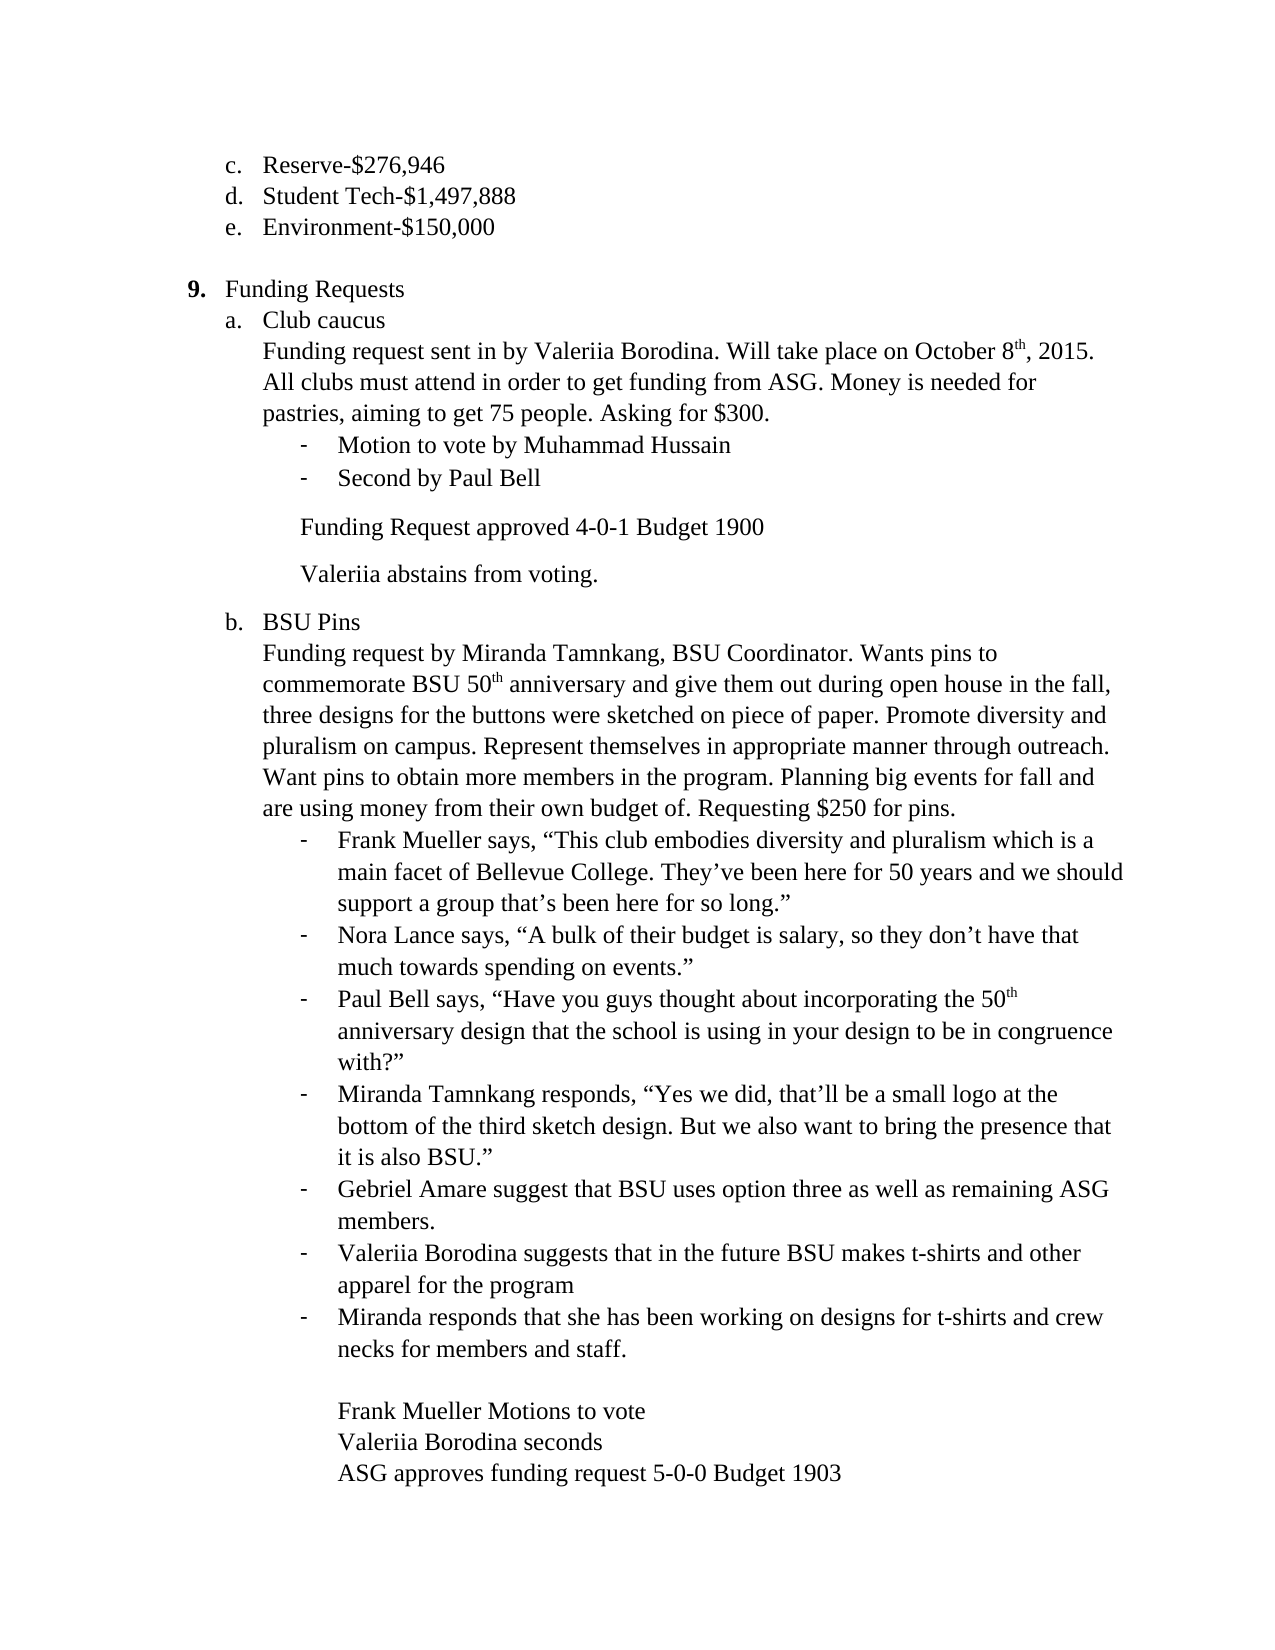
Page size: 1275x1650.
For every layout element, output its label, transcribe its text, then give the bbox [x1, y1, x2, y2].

list Student Tech-$1,497,888 [225, 181, 1125, 210]
list Miranda Tamnkang responds, “Yes we did, that’ll be a small logo at the bottom of the third sketch design. But we also want to bring the presence that it is also BSU.” [300, 1078, 1125, 1171]
list Club caucus [225, 305, 1125, 334]
list Second by Paul Bell [300, 462, 1125, 493]
list Environment-$150,000 [225, 212, 1125, 241]
list Valeriia Borodina suggests that in the future BSU makes t-shirts and other apparel for the program [300, 1237, 1125, 1298]
list Paul Bell says, “Have you guys thought about incorporating the 50th anniversary design that the school is using in your design to be in congruence with?” [300, 983, 1125, 1076]
list ASG approves funding request 5-0-0 Budget 1903 [337, 1458, 1125, 1487]
list Frank Mueller says, “This club embodies diversity and pluralism which is a main facet of Bellevue College. They’ve been here for 50 years and we should support a group that’s been here for so long.” [300, 824, 1125, 917]
text Funding Request approved 4-0-1 Budget 1900 [300, 512, 1125, 541]
list Motion to vote by Muhammad Hussain [300, 429, 1125, 460]
list Funding request sent in by Valeriia Borodina. Will take place on October 8th, 2015. All clubs must attend in order to get funding from ASG. Money is needed for pastries, aiming to get 75 people. Asking for $300. [262, 336, 1125, 427]
list Reserve-$276,946 [225, 150, 1125, 179]
list Frank Mueller Motions to vote [337, 1396, 1125, 1424]
list Valeriia Borodina seconds [337, 1427, 1125, 1456]
text Valeriia abstains from voting. [300, 559, 1125, 588]
list Nora Lance says, “A bulk of their budget is salary, so they don’t have that much towards spending on events.” [300, 919, 1125, 981]
list BSU Pins [225, 607, 1125, 636]
list Funding request by Miranda Tamnkang, BSU Coordinator. Wants pins to commemorate BSU 50th anniversary and give them out during open house in the fall, three designs for the buttons were sketched on piece of paper. Promote diversity and pluralism on campus. Represent themselves in appropriate manner through outreach. Want pins to obtain more members in the program. Planning big events for fall and are using money from their own budget of. Requesting $250 for pins. [262, 638, 1125, 822]
list Gebriel Amare suggest that BSU uses option three as well as remaining ASG members. [300, 1173, 1125, 1235]
list Funding Requests [187, 274, 1125, 303]
list Miranda responds that she has been working on designs for t-shirts and crew necks for members and staff. [300, 1301, 1125, 1362]
